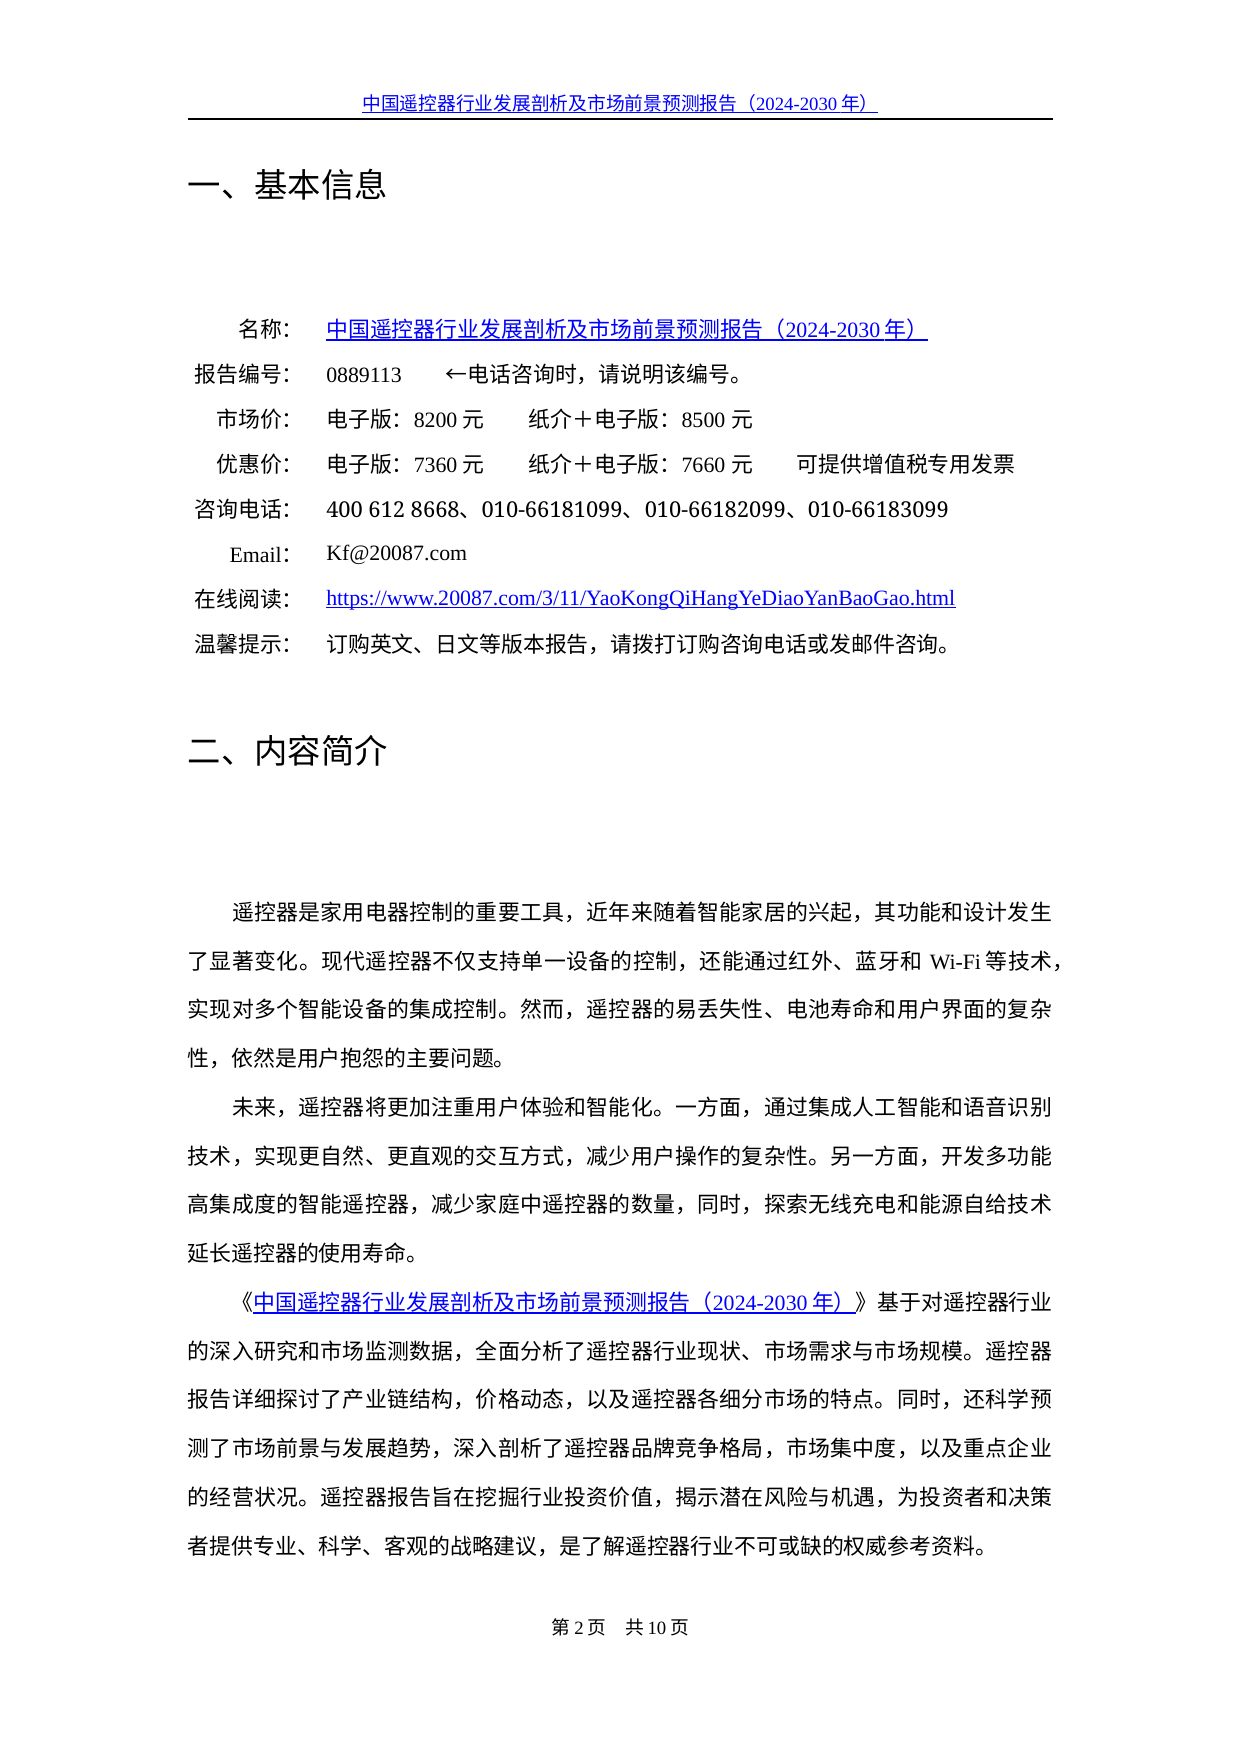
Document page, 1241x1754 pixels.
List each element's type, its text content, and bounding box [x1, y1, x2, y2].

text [187, 894, 1053, 1561]
table_header 中国遥控器行业发展剖析及市场前景预测报告（2024-2030年） [315, 312, 1073, 357]
table_cell 温馨提示： [167, 627, 315, 672]
table_cell 报告编号： [167, 357, 315, 402]
table_cell Kf@20087.com [315, 537, 1073, 582]
table_cell 电子版：7360 元 纸介＋电子版：7660 元 可提供增值税专用发票 [315, 447, 1073, 492]
table_cell 在线阅读： [167, 582, 315, 627]
table_cell 咨询电话： [167, 492, 315, 537]
table_cell 订购英文、日文等版本报告，请拨打订购咨询电话或发邮件咨询。 [315, 627, 1073, 672]
table_cell 市场价： [167, 402, 315, 447]
table_cell Email： [167, 537, 315, 582]
table_cell 电子版：8200 元 纸介＋电子版：8500 元 [315, 402, 1073, 447]
title 二、内容简介 [187, 717, 1053, 782]
table_header 名称： [167, 312, 315, 357]
table_cell 400 612 8668、010-66181099、010-66182099、010-66183099 [315, 492, 1073, 537]
title 一、基本信息 [187, 150, 1053, 215]
table_cell [315, 582, 1073, 627]
table_cell 优惠价： [167, 447, 315, 492]
table_cell 0889113 ←电话咨询时，请说明该编号。 [315, 357, 1073, 402]
